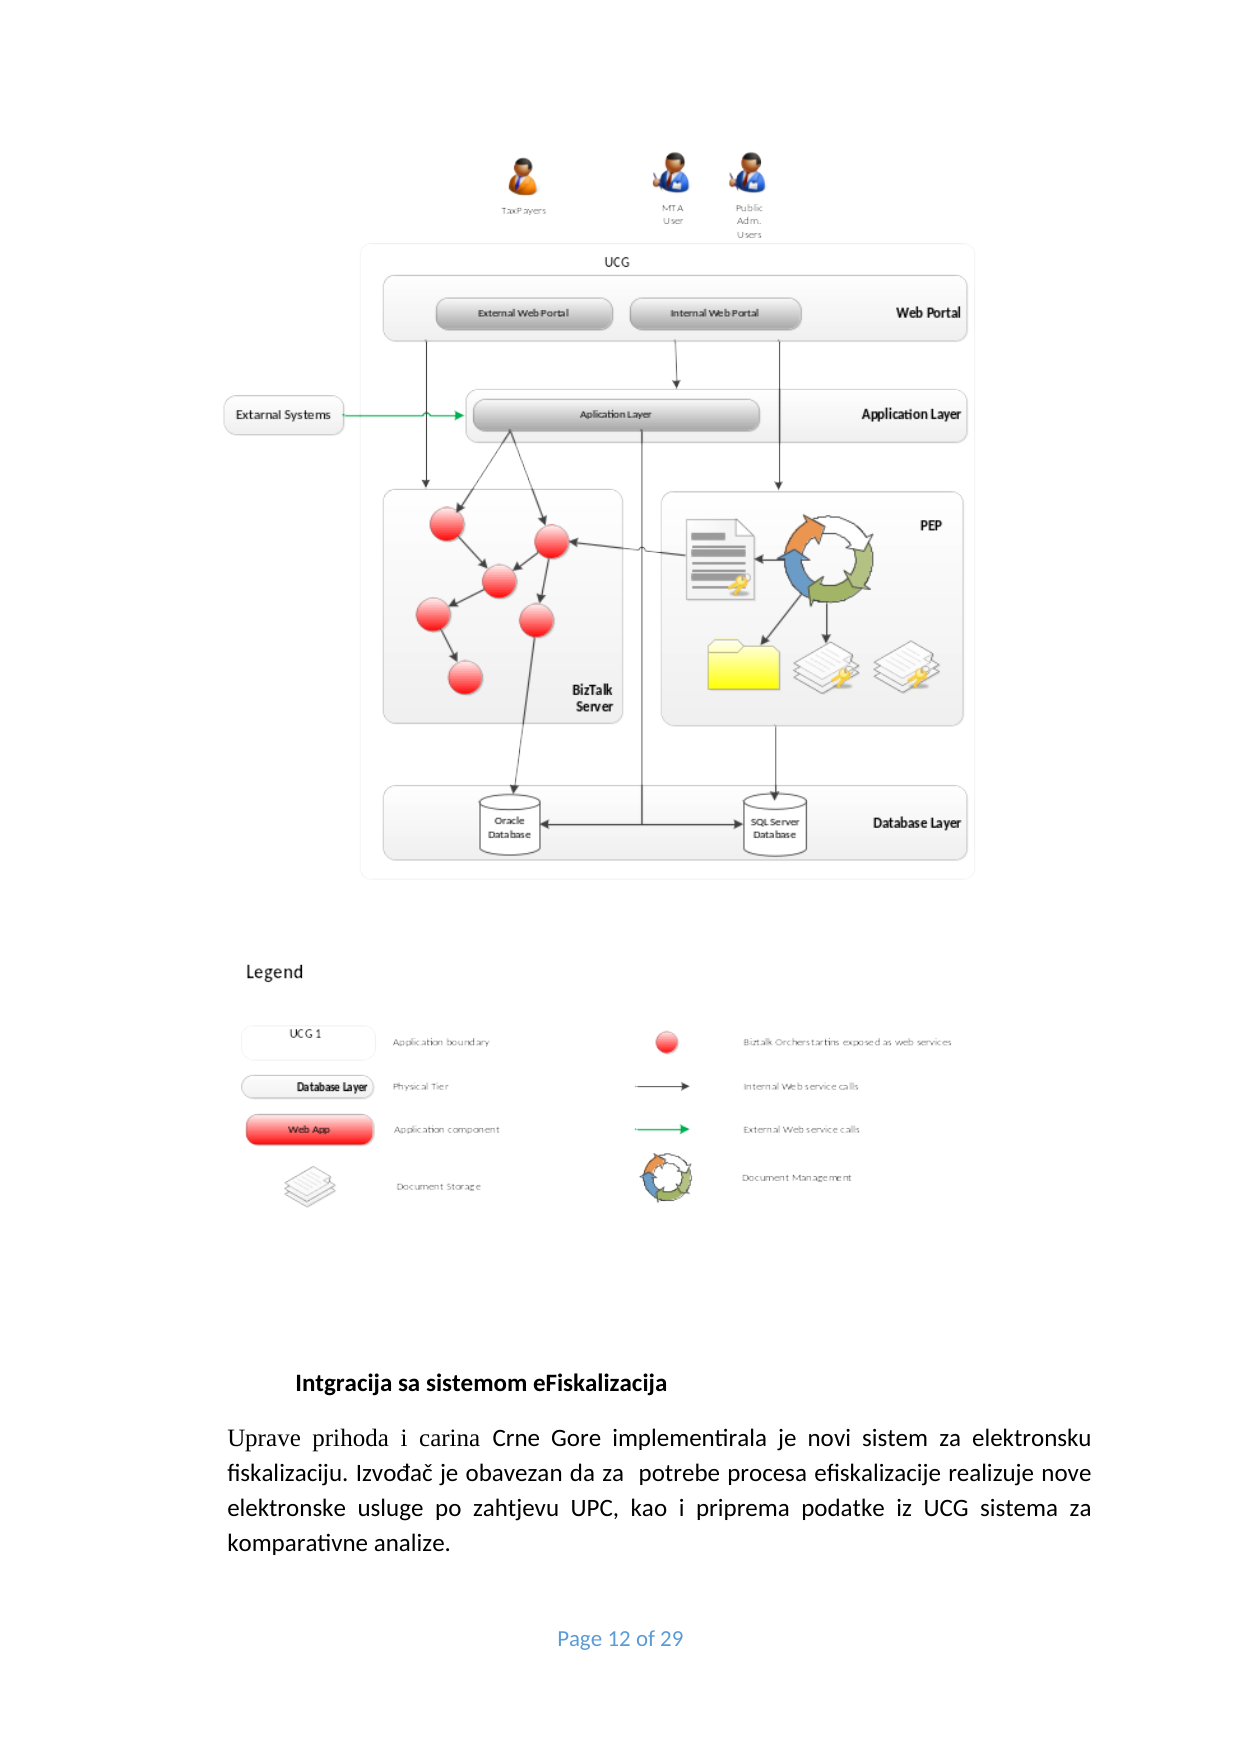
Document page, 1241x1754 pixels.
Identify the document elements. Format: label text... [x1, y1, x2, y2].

text Uprave prihoda i carina Crne Gore implementirala je novi sistem za elektronsku fiskalizaciju. Izvođač je obavezan da za potrebe procesa efiskalizacije realizuje nove elektronske usluge po zahtjevu UPC, kao i priprema podatke iz UCG sistema za komparativne analize. [227, 1423, 1093, 1558]
text Intgracija sa sistemom eFiskalizacija [227, 1367, 1093, 1397]
